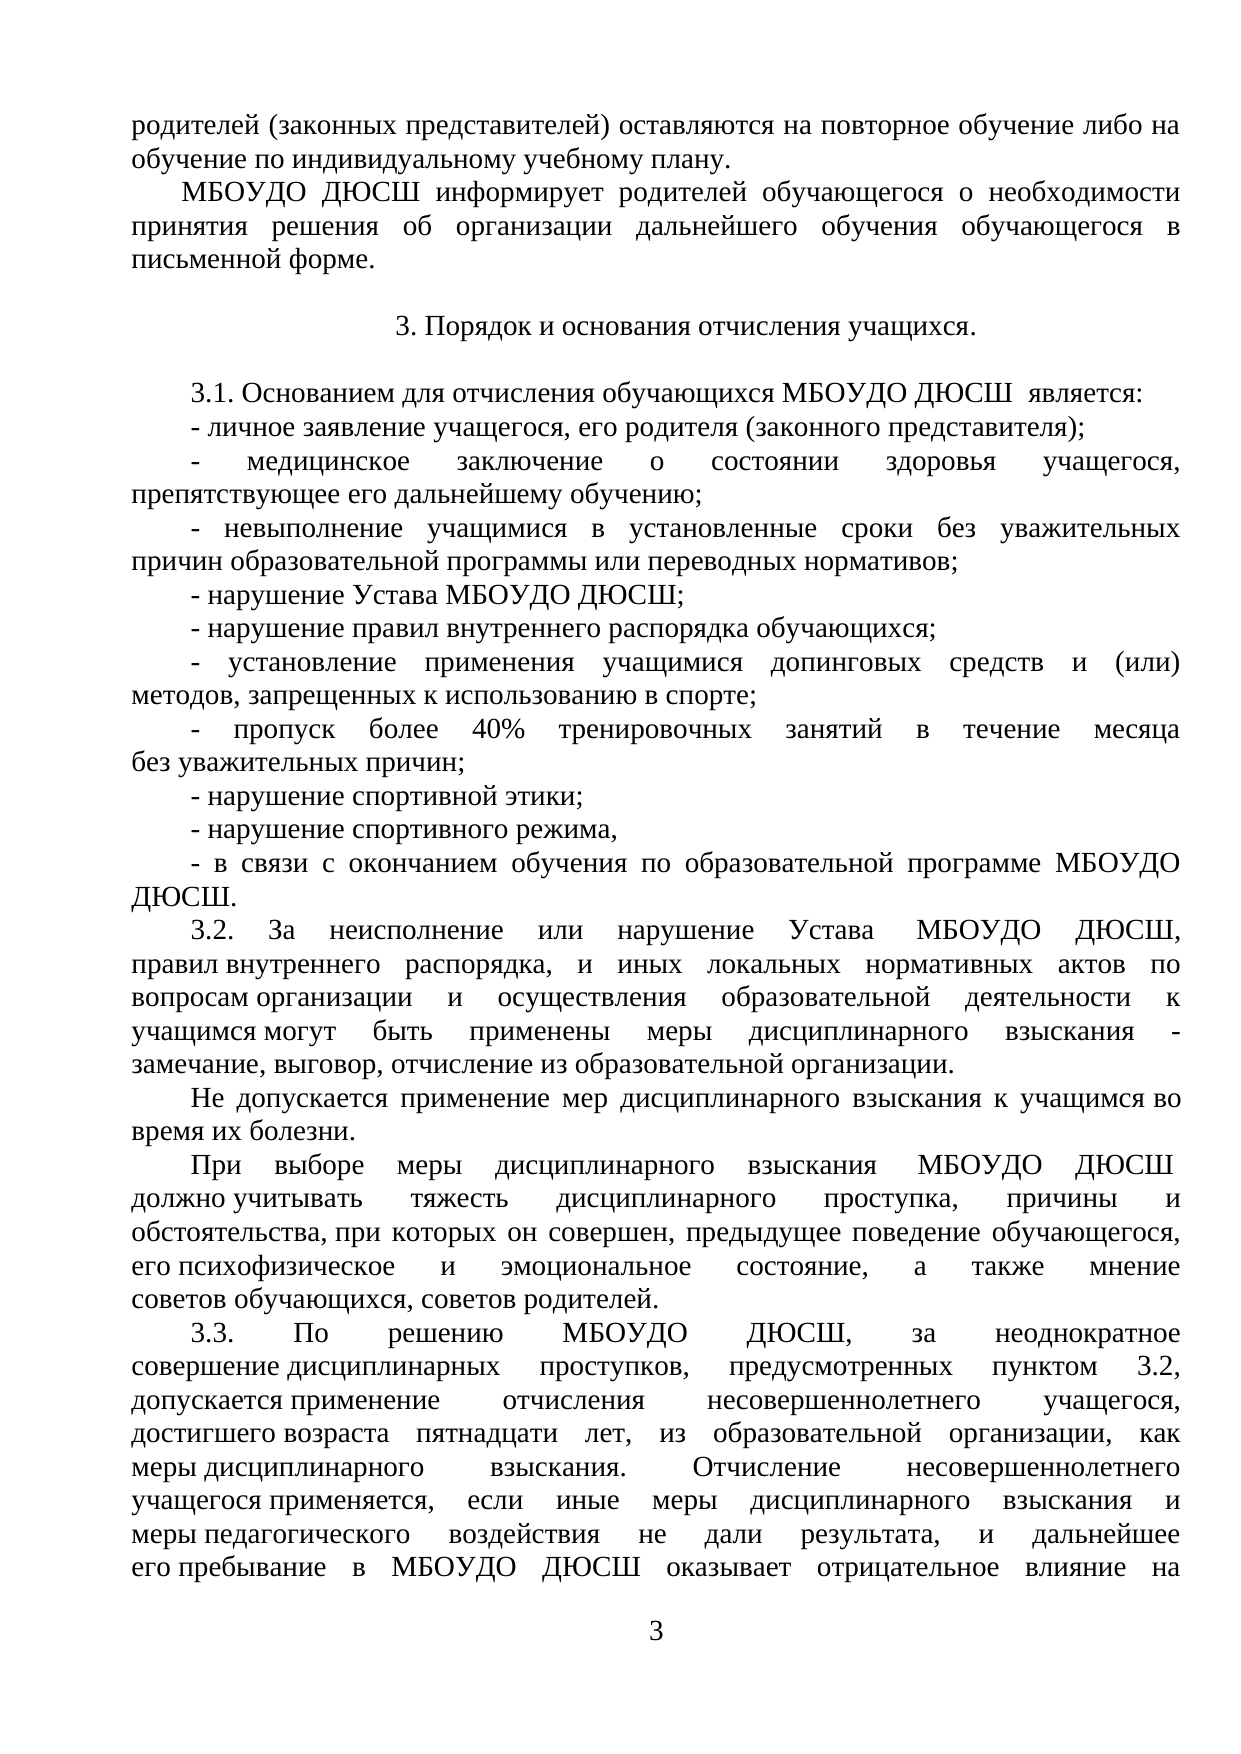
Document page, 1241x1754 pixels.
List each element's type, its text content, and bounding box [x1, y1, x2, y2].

text - невыполнение учащимися в установленные сроки без уважительных причин образовательной программы или переводных нормативов; [131, 510, 1181, 577]
text При выборе меры дисциплинарного взыскания МБОУДО ДЮСШ должно учитывать тяжесть дисциплинарного проступка, причины и обстоятельства, при которых он совершен, предыдущее поведение обучающегося, его психофизическое и эмоциональное состояние, а также мнение советов обучающихся, советов родителей. [131, 1147, 1181, 1315]
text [131, 107, 1181, 174]
text МБОУДО ДЮСШ информирует родителей обучающегося о необходимости принятия решения об организации дальнейшего обучения обучающегося в письменной форме. [131, 174, 1181, 275]
text - установление применения учащимися допинговых средств и (или) методов, запрещенных к использованию в спорте; [131, 644, 1181, 711]
text - личное заявление учащегося, его родителя (законного представителя); [131, 409, 1181, 443]
text - пропуск более 40% тренировочных занятий в течение месяца без уважительных причин; [131, 711, 1181, 778]
text - нарушение правил внутреннего распорядка обучающихся; [131, 610, 1181, 644]
text 3.1. Основанием для отчисления обучающихся МБОУДО ДЮСШ является: [131, 376, 1181, 409]
text - нарушение Устава МБОУДО ДЮСШ; [131, 577, 1181, 610]
text - медицинское заключение о состоянии здоровья учащегося, препятствующее его дальнейшему обучению; [131, 443, 1181, 510]
text 3.2. За неисполнение или нарушение Устава МБОУДО ДЮСШ, правил внутреннего распорядка, и иных локальных нормативных актов по вопросам организации и осуществления образовательной деятельности к учащимся могут быть применены меры дисциплинарного взыскания - замечание, выговор, отчисление из образовательной организации. [131, 912, 1181, 1080]
text - нарушение спортивной этики; [131, 778, 1181, 812]
text 3. Порядок и основания отчисления учащихся. [131, 308, 1181, 342]
text - нарушение спортивного режима, [131, 812, 1181, 845]
text - в связи с окончанием обучения по образовательной программе МБОУДО ДЮСШ. [131, 845, 1181, 912]
text Не допускается применение мер дисциплинарного взыскания к учащимся во время их болезни. [131, 1080, 1181, 1147]
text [131, 1315, 1181, 1583]
